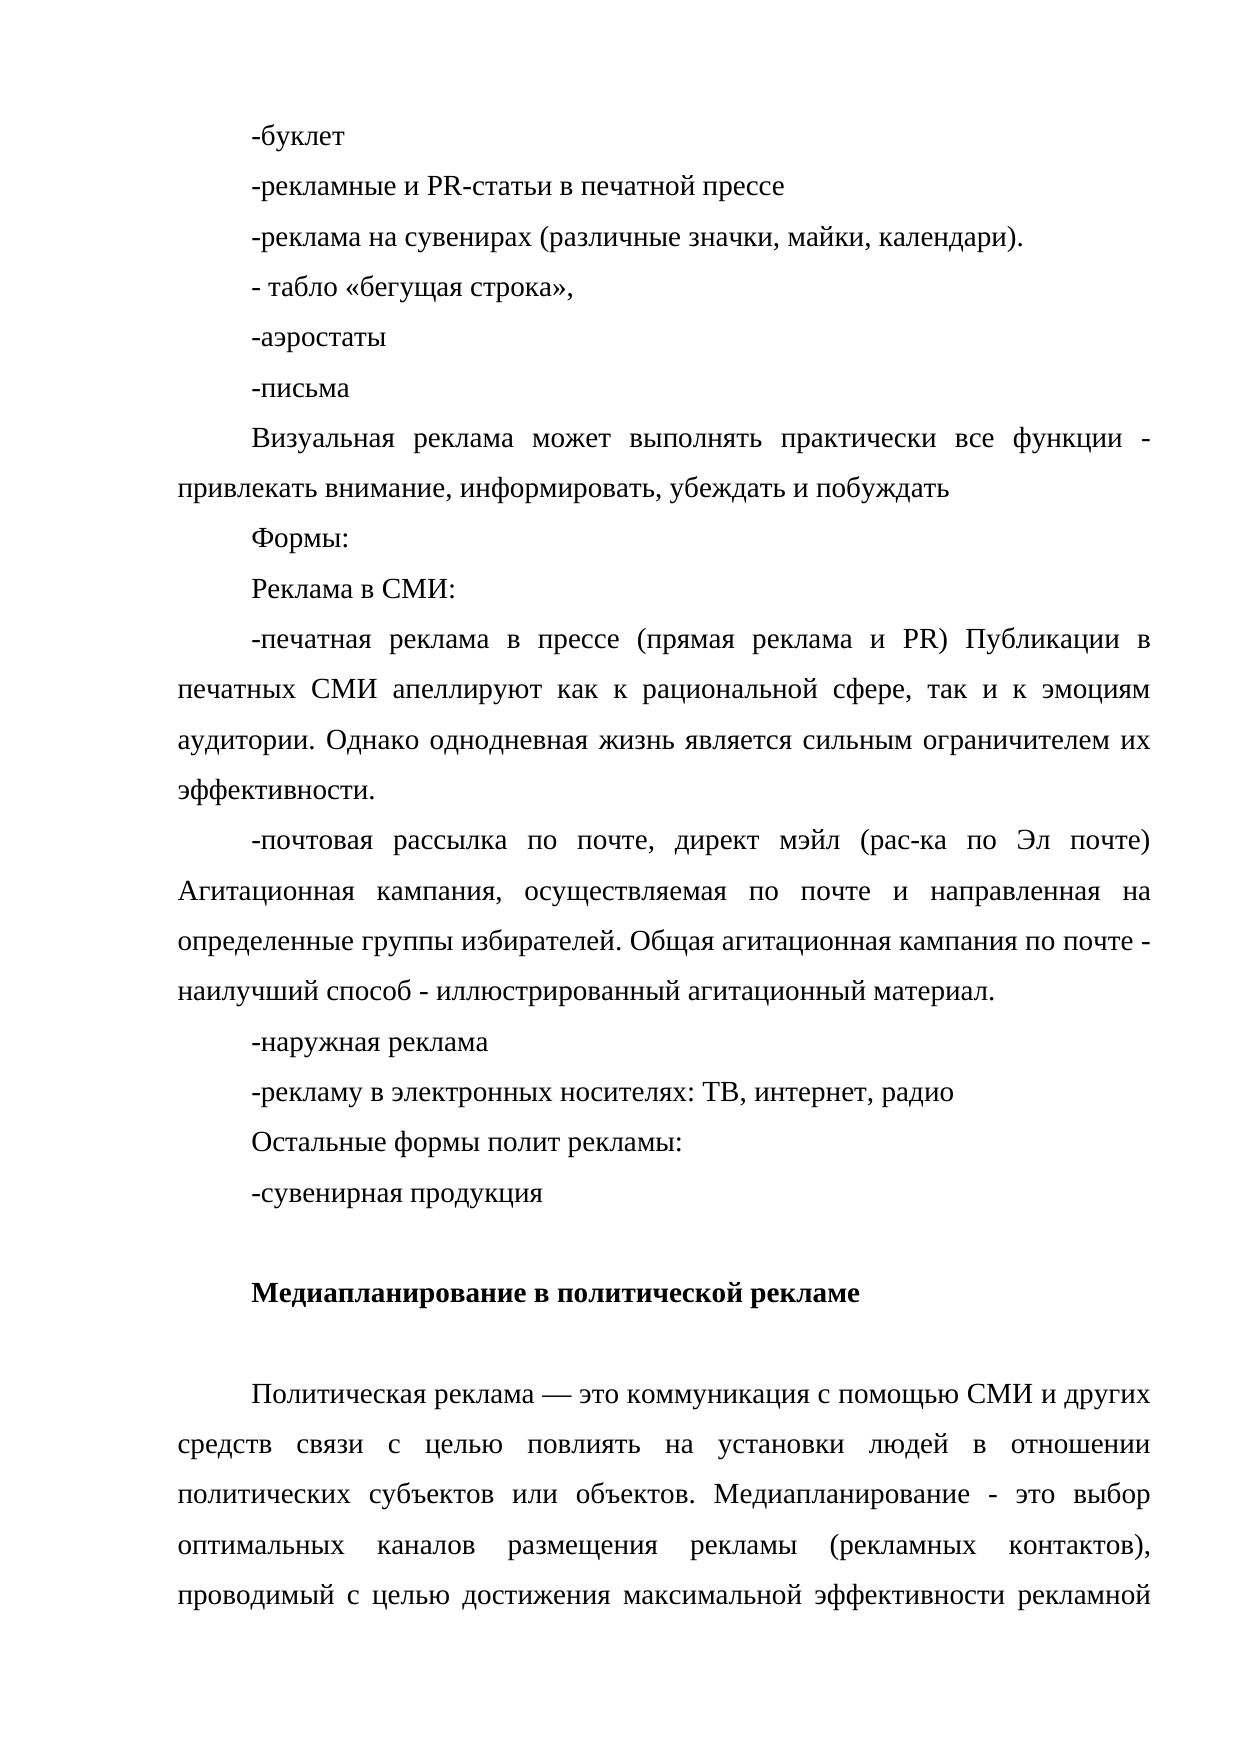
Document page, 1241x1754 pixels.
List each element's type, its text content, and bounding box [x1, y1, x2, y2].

text -печатная реклама в прессе (прямая реклама и PR) Публикации в печатных СМИ апеллируют как к рациональной сфере, так и к эмоциям аудитории. Однако однодневная жизнь является сильным ограничителем их эффективности. [177, 621, 1152, 806]
text -почтовая рассылка по почте, директ мэйл (рас-ка по Эл почте) Агитационная кампания, осуществляемая по почте и направленная на определенные группы избирателей. Общая агитационная кампания по почте - наилучший способ - иллюстрированный агитационный материал. [177, 822, 1152, 1007]
text -письма [177, 370, 1152, 403]
text -реклама на сувенирах (различные значки, майки, календари). [177, 219, 1152, 252]
text -наружная реклама [177, 1024, 1152, 1057]
text -рекламные и PR-статьи в печатной прессе [177, 168, 1152, 202]
text -буклет [177, 118, 1152, 152]
text Остальные формы полит рекламы: [177, 1124, 1152, 1158]
text Медиапланирование в политической рекламе [177, 1275, 1152, 1309]
text Формы: [177, 521, 1152, 554]
text - табло «бегущая строка», [177, 269, 1152, 303]
text -сувенирная продукция [177, 1175, 1152, 1208]
text Реклама в СМИ: [177, 571, 1152, 604]
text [177, 1376, 1152, 1611]
text -аэростаты [177, 319, 1152, 353]
text -рекламу в электронных носителях: ТВ, интернет, радио [177, 1074, 1152, 1108]
text Визуальная реклама может выполнять практически все функции - привлекать внимание, информировать, убеждать и побуждать [177, 420, 1152, 504]
